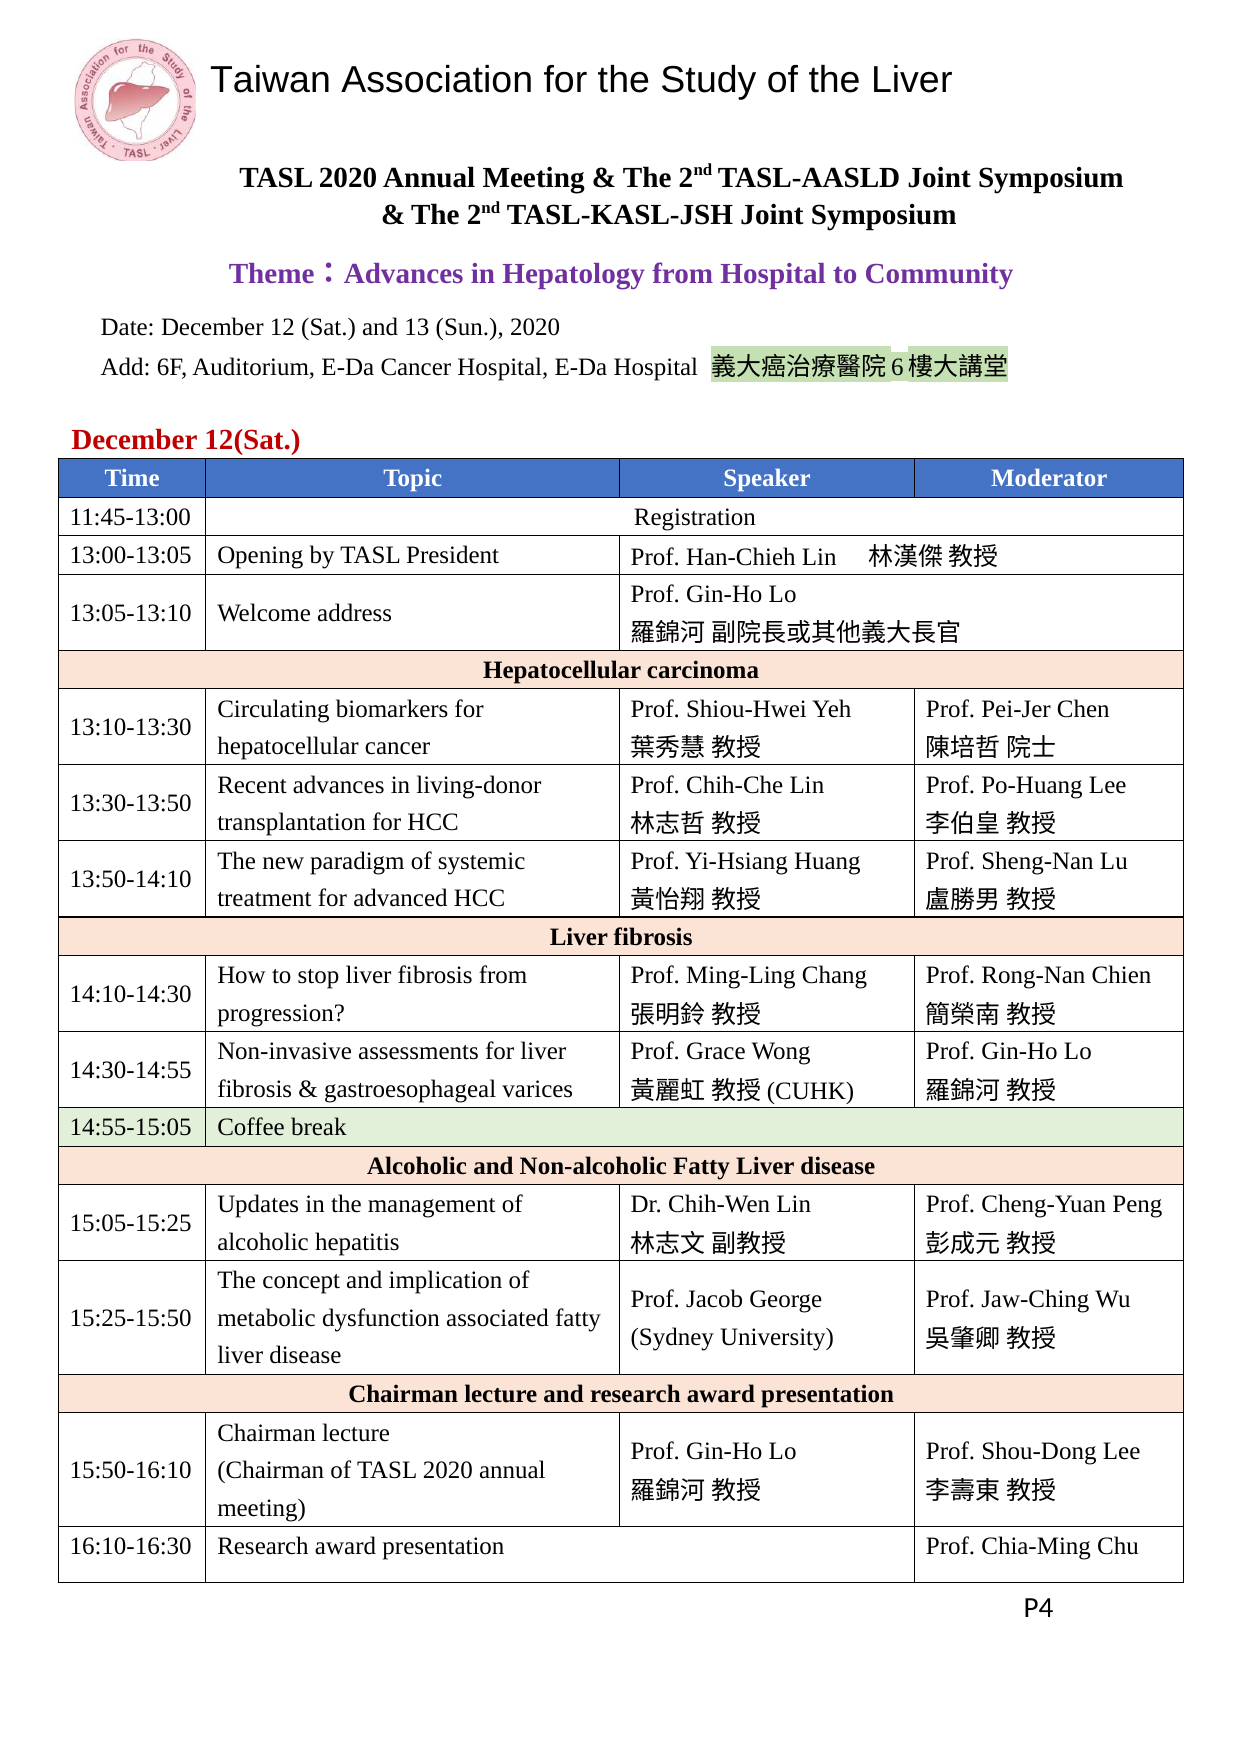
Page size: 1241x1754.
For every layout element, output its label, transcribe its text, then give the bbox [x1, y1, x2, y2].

table_cell Prof. Shiou-Hwei Yeh 葉秀慧 教授 [620, 689, 914, 764]
table_cell Prof. Jacob George (Sydney University) [620, 1261, 914, 1374]
text Add: 6F, Auditorium, E-Da Cancer Hospital, E-Da Hospital 義大癌治療醫院6樓大講堂 [100, 346, 1053, 383]
table_header Moderator [915, 459, 1183, 497]
table_cell The new paradigm of systemic treatment for advanced HCC [206, 841, 619, 916]
table_cell Prof. Sheng-Nan Lu 盧勝男 教授 [915, 841, 1183, 916]
text Date: December 12 (Sat.) and 13 (Sun.), 2020 [100, 308, 1053, 346]
text Theme：Advances in Hepatology from Hospital to Community [189, 233, 1053, 308]
table_cell 13:50-14:10 [59, 841, 205, 916]
table_cell 15:25-15:50 [59, 1261, 205, 1374]
table_cell 15:05-15:25 [59, 1185, 205, 1260]
picture [73, 38, 195, 160]
table_cell Prof. Han-Chieh Lin 林漢傑 教授 [620, 536, 1183, 574]
table_cell Prof. Chih-Che Lin 林志哲 教授 [620, 765, 914, 840]
table_cell 16:10-16:30 [59, 1527, 205, 1582]
table_cell Prof. Po-Huang Lee 李伯皇 教授 [915, 765, 1183, 840]
table_cell Prof. Jaw-Ching Wu 吳肇卿 教授 [915, 1261, 1183, 1374]
table_cell Registration [206, 498, 1183, 535]
table_cell 11:45-13:00 [59, 498, 205, 535]
table_cell Circulating biomarkers for hepatocellular cancer [206, 689, 619, 764]
table_cell 13:30-13:50 [59, 765, 205, 840]
table_cell Prof. Gin-Ho Lo 羅錦河 教授 [620, 1413, 914, 1526]
table_cell Chairman lecture and research award presentation [59, 1375, 1183, 1412]
text December 12(Sat.) [71, 421, 1053, 458]
table_cell Prof. Grace Wong 黃麗虹 教授 (CUHK) [620, 1032, 914, 1107]
table_cell Updates in the management of alcoholic hepatitis [206, 1185, 619, 1260]
table_cell Non‐invasive assessments for liver fibrosis & gastroesophageal varices [206, 1032, 619, 1107]
text TASL 2020 Annual Meeting & The 2nd TASL-AASLD Joint Symposium [189, 158, 1148, 196]
table_cell Prof. Chia-Ming Chu 朱嘉明 教授 [915, 1527, 1183, 1582]
table_cell 15:50-16:10 [59, 1413, 205, 1526]
table_cell 14:55-15:05 [59, 1108, 205, 1146]
table_cell Prof. Gin-Ho Lo 羅錦河 教授 [915, 1032, 1183, 1107]
table_cell How to stop liver fibrosis from progression? [206, 956, 619, 1031]
table_cell Research award presentation [206, 1527, 914, 1582]
table_header Speaker [620, 459, 914, 497]
table_cell Prof. Gin-Ho Lo 羅錦河 副院長或其他義大長官 [620, 575, 1183, 650]
table_cell Prof. Yi-Hsiang Huang 黃怡翔 教授 [620, 841, 914, 916]
table_cell Prof. Rong-Nan Chien 簡榮南 教授 [915, 956, 1183, 1031]
table_cell Alcoholic and Non-alcoholic Fatty Liver disease [59, 1147, 1183, 1184]
table_cell Recent advances in living-donor transplantation for HCC [206, 765, 619, 840]
table_cell Prof. Pei-Jer Chen 陳培哲 院士 [915, 689, 1183, 764]
table_header Time [59, 459, 205, 497]
table_cell 14:10-14:30 [59, 956, 205, 1031]
table_cell Hepatocellular carcinoma [59, 651, 1183, 688]
table_cell 13:00-13:05 [59, 536, 205, 574]
table_cell Liver fibrosis [59, 918, 1183, 955]
table_cell Prof. Shou-Dong Lee 李壽東 教授 [915, 1413, 1183, 1526]
table_cell Prof. Ming-Ling Chang 張明鈴 教授 [620, 956, 914, 1031]
text & The 2nd TASL-KASL-JSH Joint Symposium [189, 196, 1148, 233]
table_cell 13:10-13:30 [59, 689, 205, 764]
table_cell Opening by TASL President [206, 536, 619, 574]
table_cell Coffee break [206, 1108, 1183, 1146]
table_cell Welcome address [206, 575, 619, 650]
table_header Topic [206, 459, 619, 497]
table_cell 14:30-14:55 [59, 1032, 205, 1107]
table_cell Chairman lecture (Chairman of TASL 2020 annual meeting) [206, 1413, 619, 1526]
table_cell Dr. Chih-Wen Lin 林志文 副教授 [620, 1185, 914, 1260]
table_cell Prof. Cheng-Yuan Peng彭成元 教授 [915, 1185, 1183, 1260]
table_cell 13:05-13:10 [59, 575, 205, 650]
table_cell The concept and implication of metabolic dysfunction associated fatty liver disease [206, 1261, 619, 1374]
